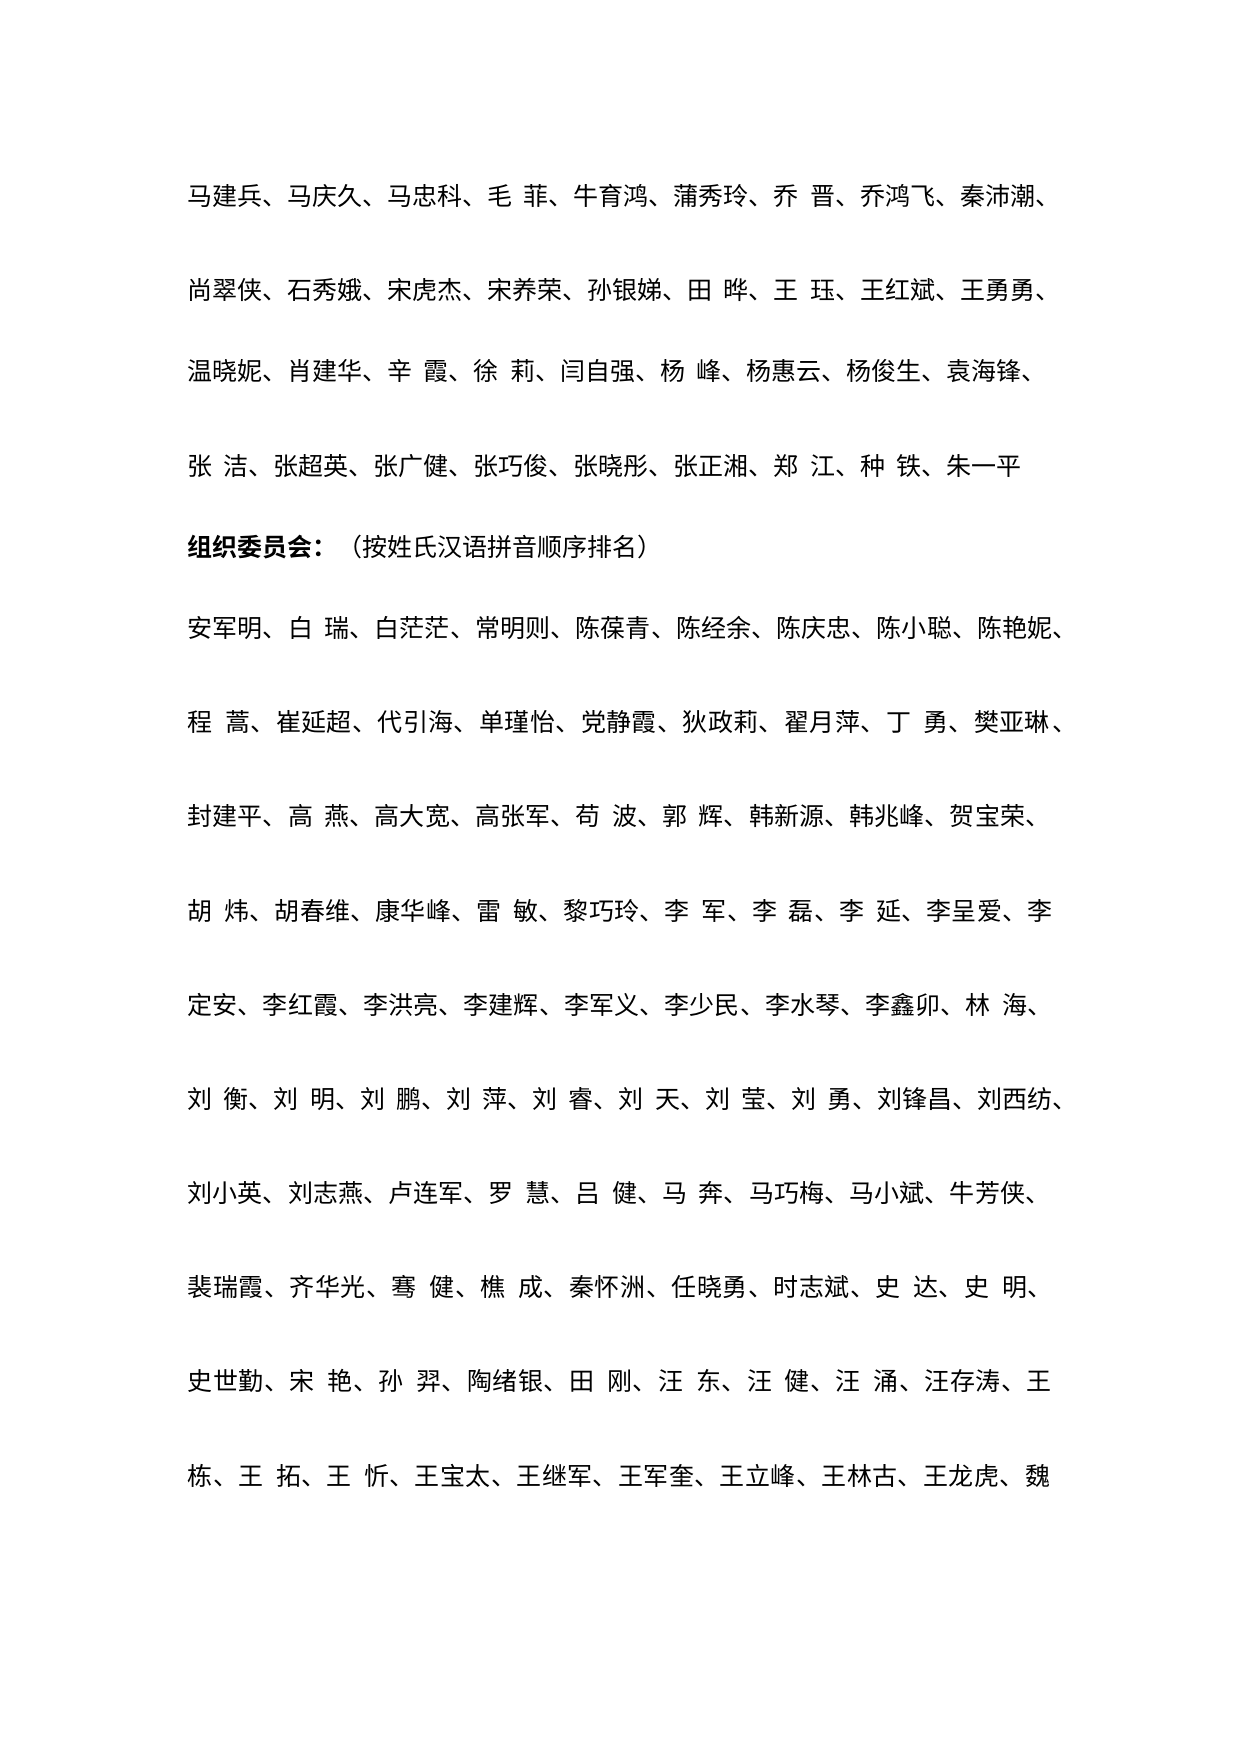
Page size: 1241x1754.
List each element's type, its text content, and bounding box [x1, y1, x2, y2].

text 组织委员会：（按姓氏汉语拼音顺序排名） [187, 513, 1053, 578]
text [187, 594, 1053, 1507]
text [187, 162, 1053, 321]
text 温晓妮、肖建华、辛 霞、徐 莉、闫自强、杨 峰、杨惠云、杨俊生、袁海锋、张 洁、张超英、张广健、张巧俊、张晓彤、张正湘、郑 江、种 铁、朱一平 [187, 337, 1053, 497]
